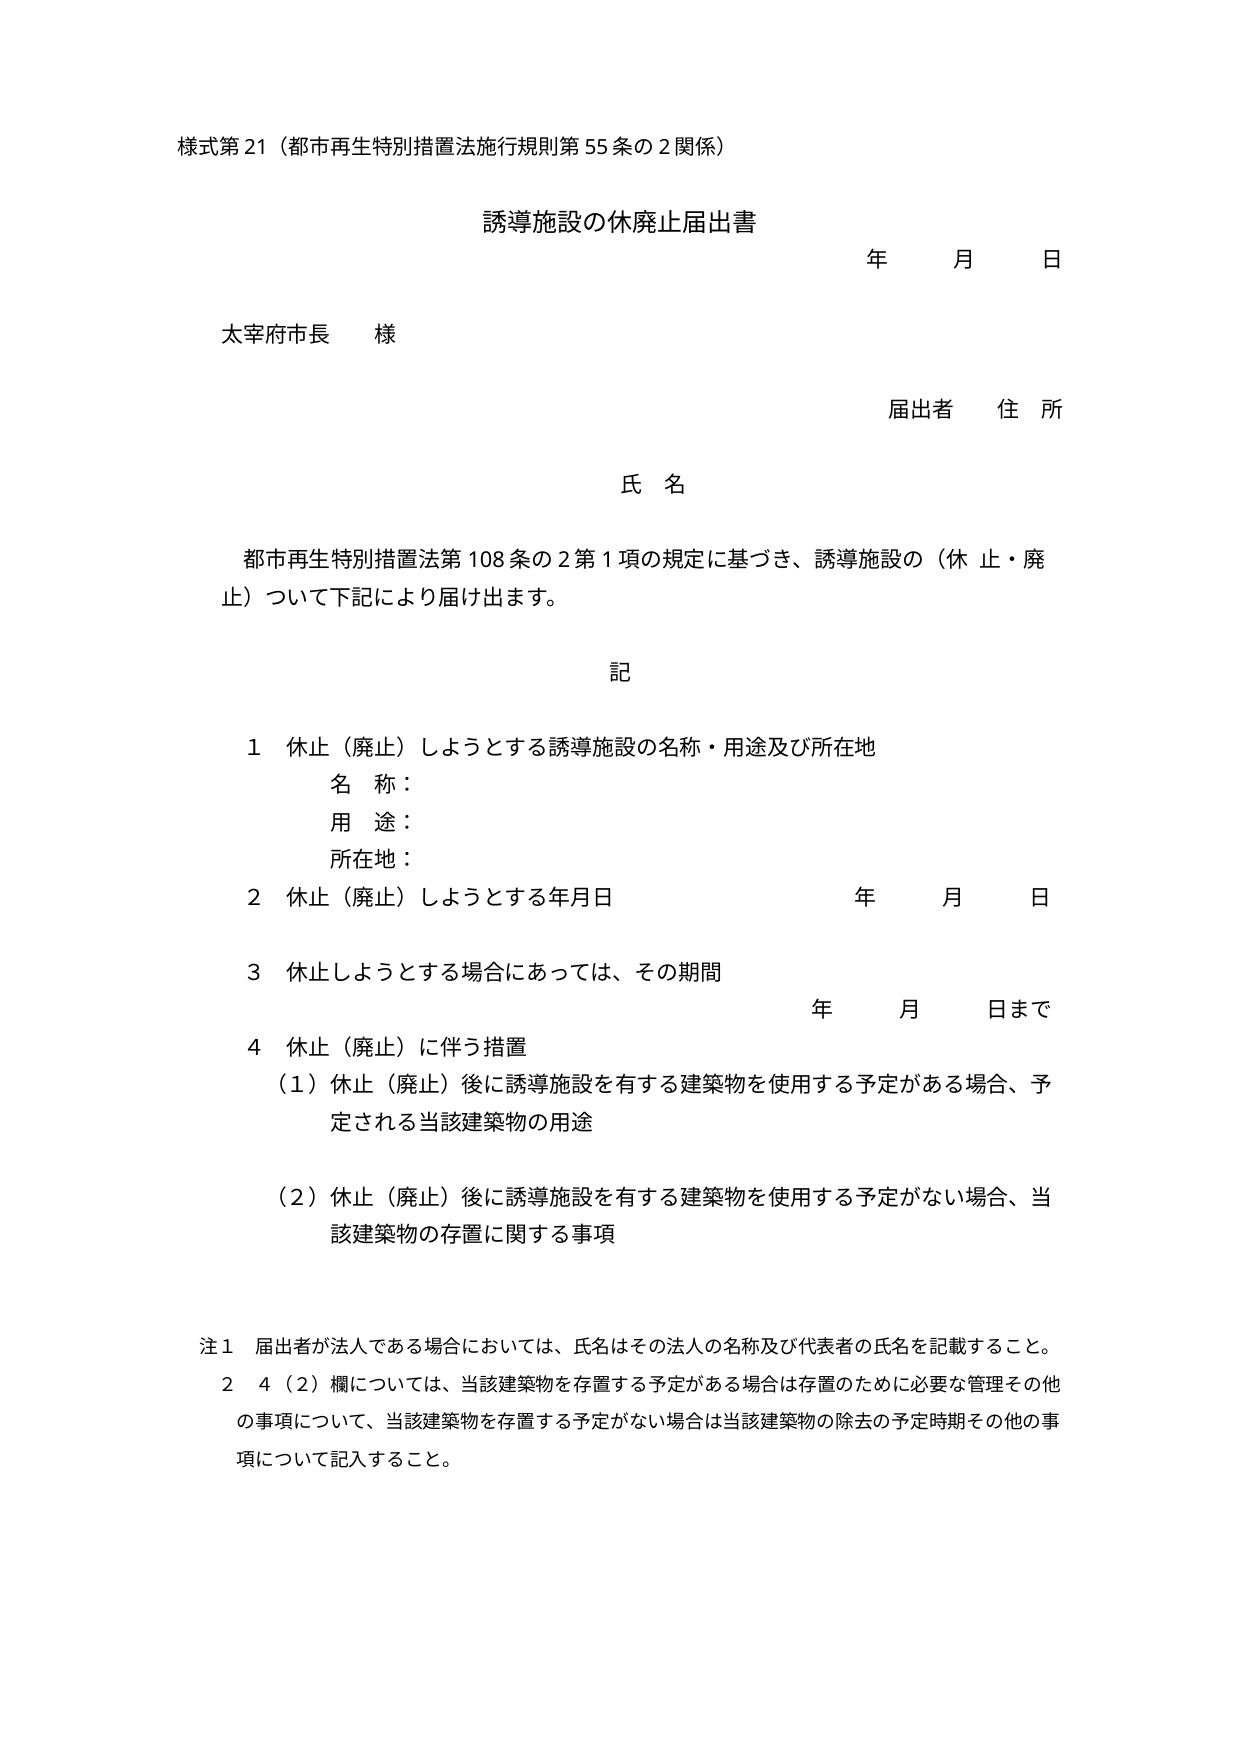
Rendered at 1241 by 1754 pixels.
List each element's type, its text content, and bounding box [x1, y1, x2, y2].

text 届出者 住 所 [199, 389, 1063, 427]
text 年 月 日 [177, 239, 1063, 277]
text ４ 休止（廃止）に伴う措置 [177, 1027, 1063, 1064]
text ３ 休止しようとする場合にあっては、その期間 [177, 952, 1063, 989]
text ２ ４（２）欄については、当該建築物を存置する予定がある場合は存置のために必要な管理その他の事項について、当該建築物を存置する予定がない場合は当該建築物の除去の予定時期その他の事項について記入すること。 [199, 1364, 1063, 1477]
text （１）休止（廃止）後に誘導施設を有する建築物を使用する予定がある場合、予定される当該建築物の用途 [243, 1064, 1063, 1139]
text 用 途： [177, 802, 1063, 839]
text （２）休止（廃止）後に誘導施設を有する建築物を使用する予定がない場合、当該建築物の存置に関する事項 [243, 1177, 1063, 1252]
text ２ 休止（廃止）しようとする年月日 年 月 日 [177, 877, 1063, 914]
text 様式第21（都市再生特別措置法施行規則第55条の2関係） [177, 127, 1063, 164]
text 都市再生特別措置法第108条の2第1項の規定に基づき、誘導施設の（休止・廃止）ついて下記により届け出ます。 [221, 539, 1046, 614]
text 所在地： [177, 839, 1063, 877]
text 氏 名 [620, 464, 976, 502]
subtitle 記 [177, 652, 1063, 689]
text １ 休止（廃止）しようとする誘導施設の名称・用途及び所在地 [177, 727, 1063, 764]
text 太宰府市長 様 [199, 314, 1063, 352]
text 年 月 日まで [177, 989, 1063, 1027]
text 注１ 届出者が法人である場合においては、氏名はその法人の名称及び代表者の氏名を記載すること。 [199, 1327, 1063, 1364]
text 名 称： [177, 764, 1063, 802]
text 誘導施設の休廃止届出書 [177, 202, 1063, 239]
